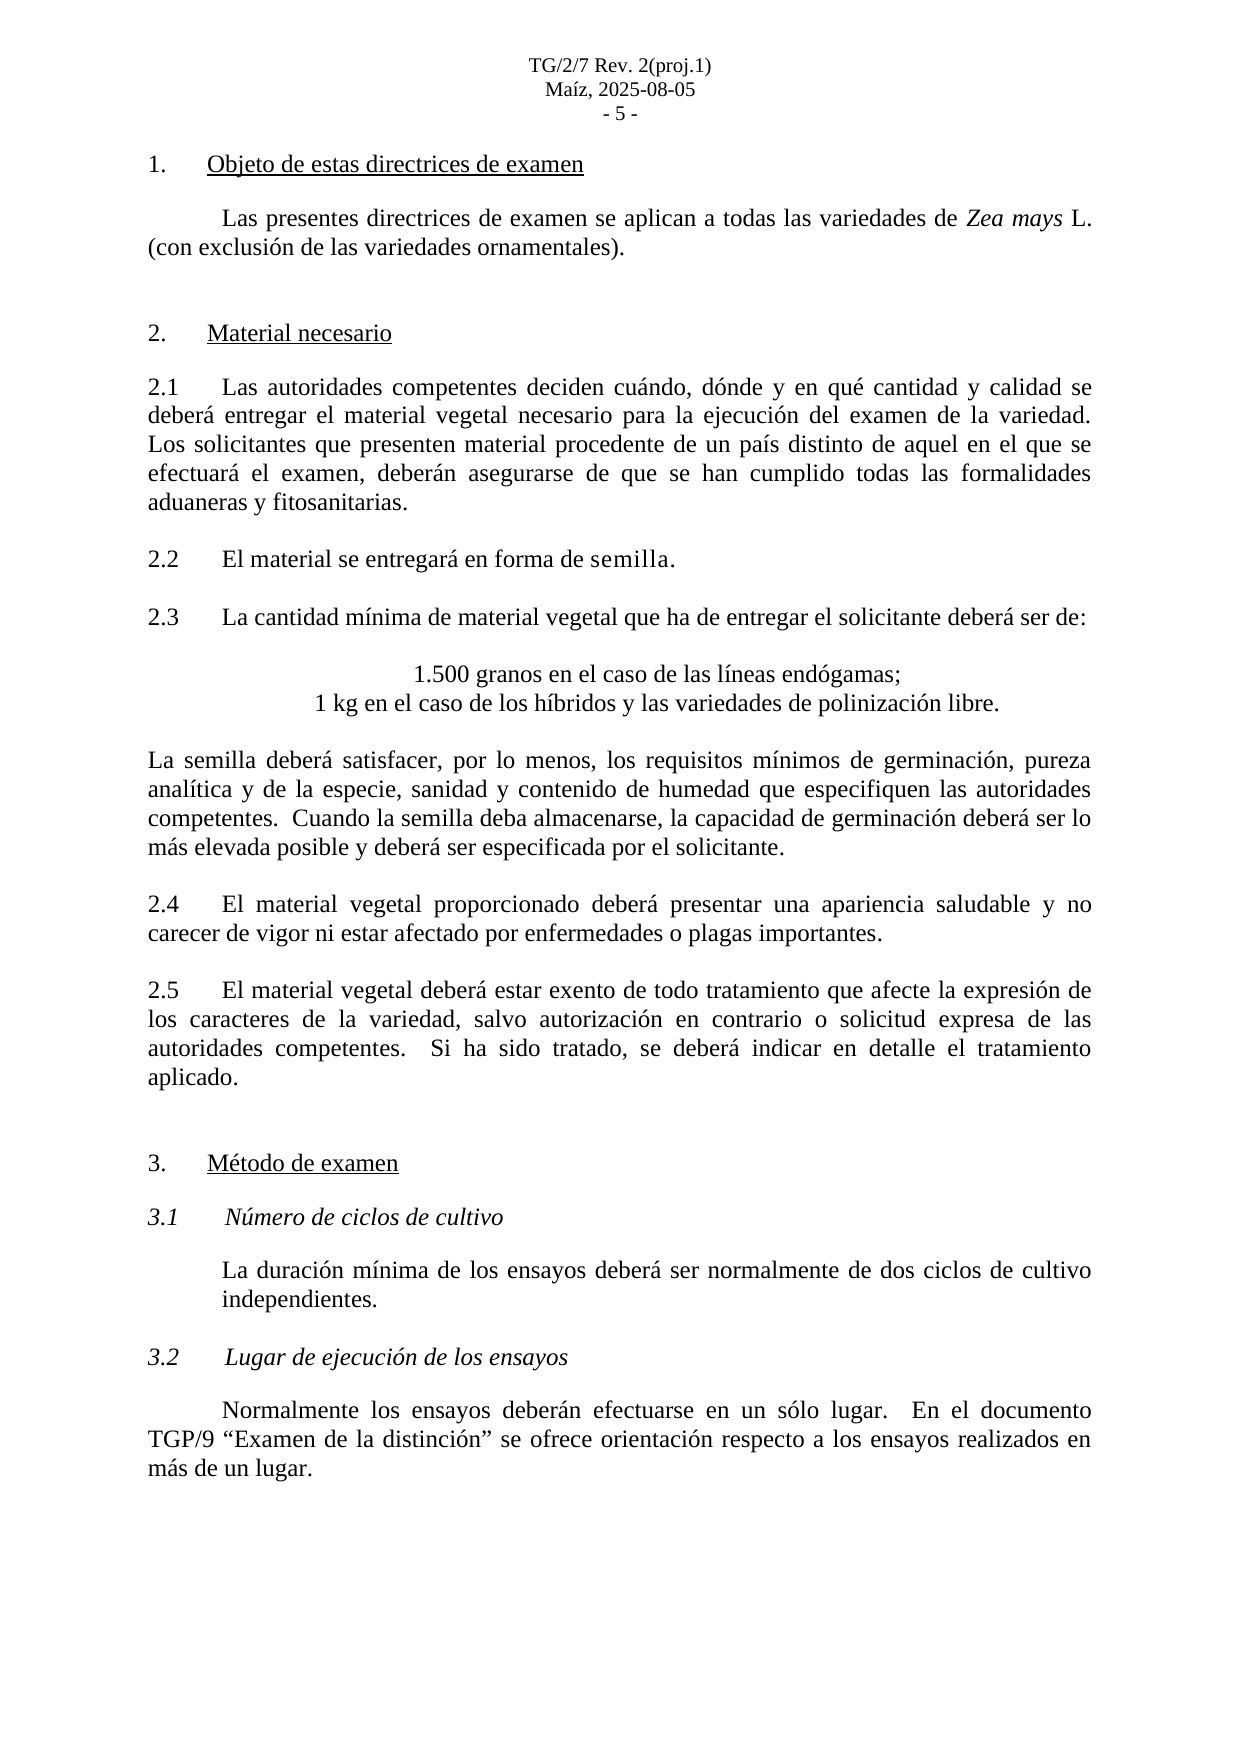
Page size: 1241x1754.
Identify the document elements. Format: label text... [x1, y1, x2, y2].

text Normalmente los ensayos deberán efectuarse en un sólo lugar. En el documento TGP/9 “Examen de la distinción” se ofrece orientación respecto a los ensayos realizados en más de un lugar. [148, 1396, 1092, 1482]
text La semilla deberá satisfacer, por lo menos, los requisitos mínimos de germinación, pureza analítica y de la especie, sanidad y contenido de humedad que especifiquen las autoridades competentes. Cuando la semilla deba almacenarse, la capacidad de germinación deberá ser lo más elevada posible y deberá ser especificada por el solicitante. [148, 746, 1092, 861]
text Las presentes directrices de examen se aplican a todas las variedades de Zea mays L. (con exclusión de las variedades ornamentales). [148, 203, 1092, 261]
text 1.500 granos en el caso de las líneas endógamas; [222, 659, 1092, 688]
subtitle Material necesario [148, 318, 1092, 347]
subtitle Método de examen [148, 1148, 1092, 1177]
text 2.5 El material vegetal deberá estar exento de todo tratamiento que afecte la expresión de los caracteres de la variedad, salvo autorización en contrario o solicitud expresa de las autoridades competentes. Si ha sido tratado, se deberá indicar en detalle el tratamiento aplicado. [148, 976, 1092, 1091]
subtitle 3.1 Número de ciclos de cultivo [148, 1202, 1092, 1231]
text 2.4 El material vegetal proporcionado deberá presentar una apariencia saludable y no carecer de vigor ni estar afectado por enfermedades o plagas importantes. [148, 889, 1092, 947]
text 2.1 Las autoridades competentes deciden cuándo, dónde y en qué cantidad y calidad se deberá entregar el material vegetal necesario para la ejecución del examen de la variedad. Los solicitantes que presenten material procedente de un país distinto de aquel en el que se efectuará el examen, deberán asegurarse de que se han cumplido todas las formalidades aduaneras y fitosanitarias. [148, 372, 1092, 516]
text 1 kg en el caso de los híbridos y las variedades de polinización libre. [222, 688, 1092, 717]
text 2.3 La cantidad mínima de material vegetal que ha de entregar el solicitante deberá ser de: [148, 602, 1092, 631]
subtitle 3.2 Lugar de ejecución de los ensayos [148, 1342, 1092, 1371]
subtitle Objeto de estas directrices de examen [148, 149, 1092, 178]
text La duración mínima de los ensayos deberá ser normalmente de dos ciclos de cultivo independientes. [222, 1256, 1092, 1313]
text 2.2 El material se entregará en forma de semilla. [148, 544, 1092, 573]
